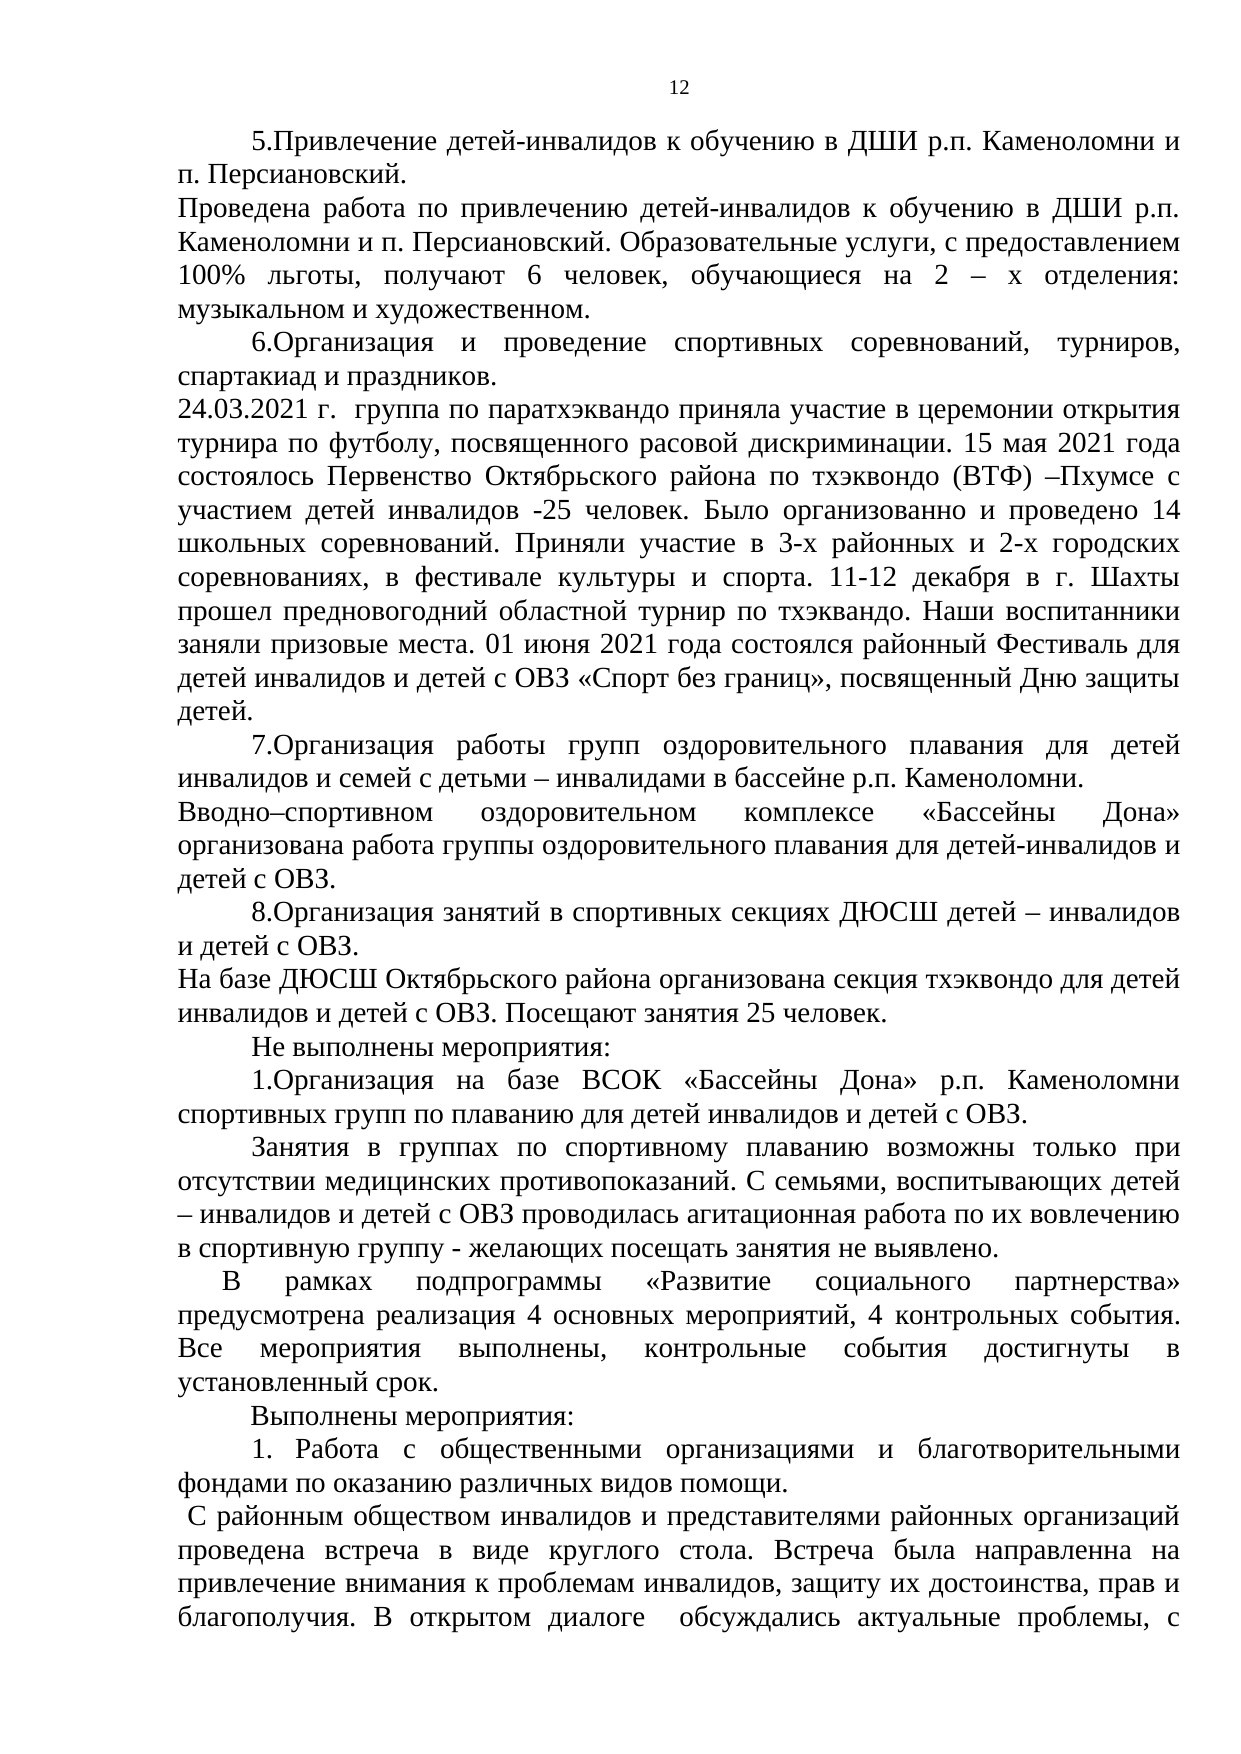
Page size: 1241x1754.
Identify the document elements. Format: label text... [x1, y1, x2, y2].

text Выполнены мероприятия: [177, 1398, 1181, 1431]
text На базе ДЮСШ Октябрьского района организована секция тхэквондо для детей инвалидов и детей с ОВЗ. Посещают занятия 25 человек. [177, 962, 1181, 1029]
text Проведена работа по привлечению детей-инвалидов к обучению в ДШИ р.п. Каменоломни и п. Персиановский. Образовательные услуги, с предоставлением 100% льготы, получают 6 человек, обучающиеся на 2 – х отделения: музыкальном и художественном. [177, 190, 1181, 324]
text 1. Работа с общественными организациями и благотворительными фондами по оказанию различных видов помощи. [177, 1431, 1181, 1498]
text Занятия в группах по спортивному плаванию возможны только при отсутствии медицинских противопоказаний. С семьями, воспитывающих детей – инвалидов и детей с ОВЗ проводилась агитационная работа по их вовлечению в спортивную группу - желающих посещать занятия не выявлено. [177, 1129, 1181, 1263]
text 6.Организация и проведение спортивных соревнований, турниров, спартакиад и праздников. [177, 324, 1181, 391]
text 1.Организация на базе ВСОК «Бассейны Дона» р.п. Каменоломни спортивных групп по плаванию для детей инвалидов и детей с ОВЗ. [177, 1062, 1181, 1129]
text 5.Привлечение детей-инвалидов к обучению в ДШИ р.п. Каменоломни и п. Персиановский. [177, 123, 1181, 190]
text В рамках подпрограммы «Развитие социального партнерства» предусмотрена реализация 4 основных мероприятий, 4 контрольных события. Все мероприятия выполнены, контрольные события достигнуты в установленный срок. [177, 1263, 1181, 1398]
text 24.03.2021 г. группа по паратхэквандо приняла участие в церемонии открытия турнира по футболу, посвященного расовой дискриминации. 15 мая 2021 года состоялось Первенство Октябрьского района по тхэквондо (ВТФ) –Пхумсе с участием детей инвалидов -25 человек. Было организованно и проведено 14 школьных соревнований. Приняли участие в 3-х районных и 2-х городских соревнованиях, в фестивале культуры и спорта. 11-12 декабря в г. Шахты прошел предновогодний областной турнир по тхэквандо. Наши воспитанники заняли призовые места. 01 июня 2021 года состоялся районный Фестиваль для детей инвалидов и детей с ОВЗ «Спорт без границ», посвященный Дню защиты детей. [177, 391, 1181, 727]
text 8.Организация занятий в спортивных секциях ДЮСШ детей – инвалидов и детей с ОВЗ. [177, 894, 1181, 962]
text 7.Организация работы групп оздоровительного плавания для детей инвалидов и семей с детьми – инвалидами в бассейне р.п. Каменоломни. [177, 727, 1181, 794]
text Вводно–спортивном оздоровительном комплексе «Бассейны Дона» организована работа группы оздоровительного плавания для детей-инвалидов и детей с ОВЗ. [177, 794, 1181, 894]
text Не выполнены мероприятия: [177, 1029, 1181, 1062]
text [177, 1498, 1181, 1632]
